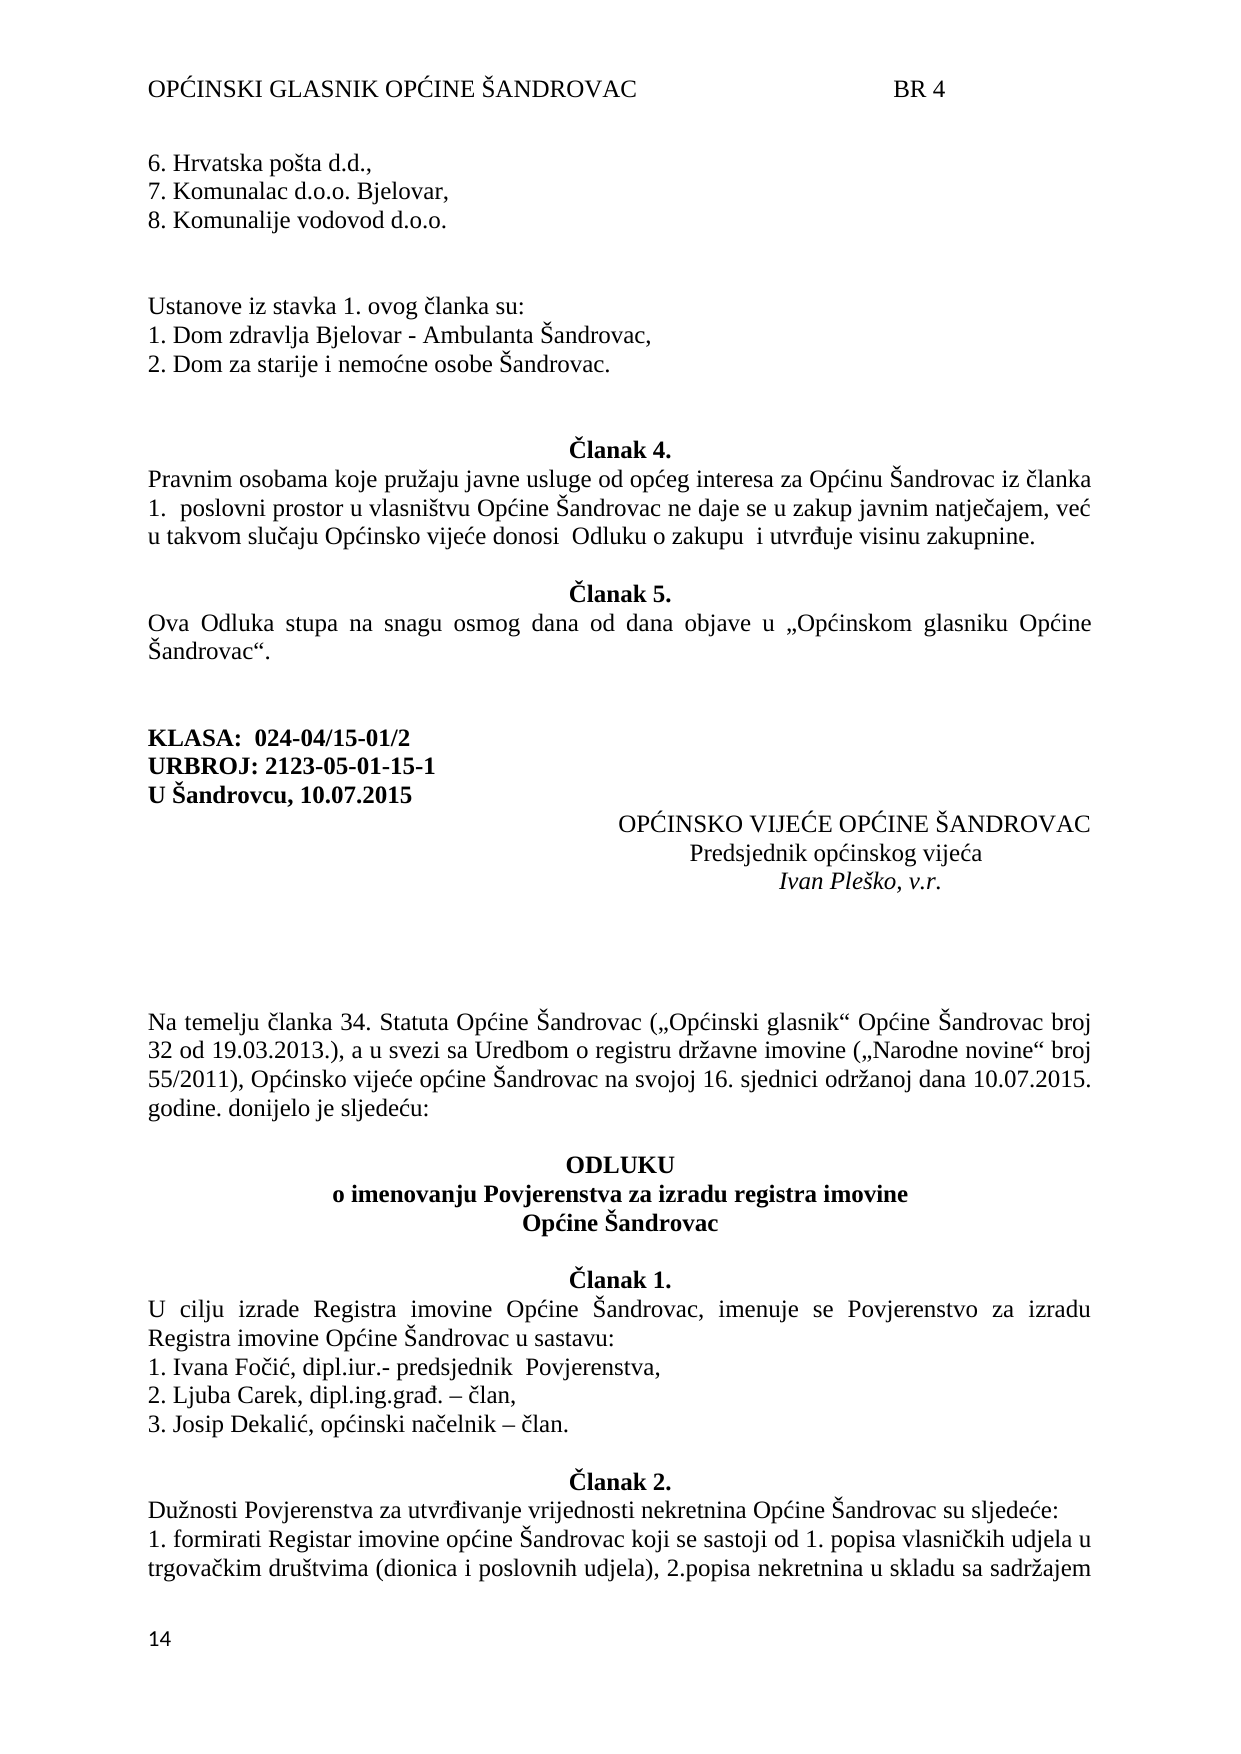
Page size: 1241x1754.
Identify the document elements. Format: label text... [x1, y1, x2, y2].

text U Šandrovcu, 10.07.2015 [148, 780, 1092, 809]
text 3. Josip Dekalić, općinski načelnik – član. [148, 1409, 1092, 1438]
text U cilju izrade Registra imovine Općine Šandrovac, imenuje se Povjerenstvo za izradu Registra imovine Općine Šandrovac u sastavu: [148, 1294, 1092, 1352]
text Dužnosti Povjerenstva za utvrđivanje vrijednosti nekretnina Općine Šandrovac su sljedeće: [148, 1495, 1092, 1524]
text Predsjednik općinskog vijeća [148, 838, 1092, 866]
text Pravnim osobama koje pružaju javne usluge od općeg interesa za Općinu Šandrovac iz članka 1. poslovni prostor u vlasništvu Općine Šandrovac ne daje se u zakup javnim natječajem, već u takvom slučaju Općinsko vijeće donosi Odluku o zakupu i utvrđuje visinu zakupnine. [148, 464, 1092, 550]
text 2. Dom za starije i nemoćne osobe Šandrovac. [148, 349, 1092, 378]
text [148, 1524, 1092, 1582]
text Članak 2. [148, 1467, 1092, 1495]
text Članak 5. [148, 579, 1092, 608]
text 1. Dom zdravlja Bjelovar - Ambulanta Šandrovac, [148, 320, 1092, 349]
text Članak 1. [148, 1265, 1092, 1294]
text 6. Hrvatska pošta d.d., [148, 148, 1092, 176]
text OPĆINSKO VIJEĆE OPĆINE ŠANDROVAC [148, 809, 1092, 838]
text Na temelju članka 34. Statuta Općine Šandrovac („Općinski glasnik“ Općine Šandrovac broj 32 od 19.03.2013.), a u svezi sa Uredbom o registru državne imovine („Narodne novine“ broj 55/2011), Općinsko vijeće općine Šandrovac na svojoj 16. sjednici održanoj dana 10.07.2015. godine. donijelo je sljedeću: [148, 1007, 1092, 1122]
text Općine Šandrovac [148, 1208, 1092, 1237]
text Ova Odluka stupa na snagu osmog dana od dana objave u „Općinskom glasniku Općine Šandrovac“. [148, 608, 1092, 665]
text Članak 4. [148, 435, 1092, 464]
text URBROJ: 2123-05-01-15-1 [148, 751, 1092, 780]
text 7. Komunalac d.o.o. Bjelovar, [148, 176, 1092, 205]
text ODLUKU [148, 1150, 1092, 1179]
text 1. Ivana Fočić, dipl.iur.- predsjednik Povjerenstva, [148, 1352, 1092, 1380]
text 2. Ljuba Carek, dipl.ing.građ. – član, [148, 1380, 1092, 1409]
text 8. Komunalije vodovod d.o.o. [148, 205, 1092, 234]
text Ivan Pleško, v.r. [148, 866, 1092, 895]
text Ustanove iz stavka 1. ovog članka su: [148, 291, 1092, 320]
text o imenovanju Povjerenstva za izradu registra imovine [148, 1179, 1092, 1208]
text KLASA: 024-04/15-01/2 [148, 723, 1092, 751]
